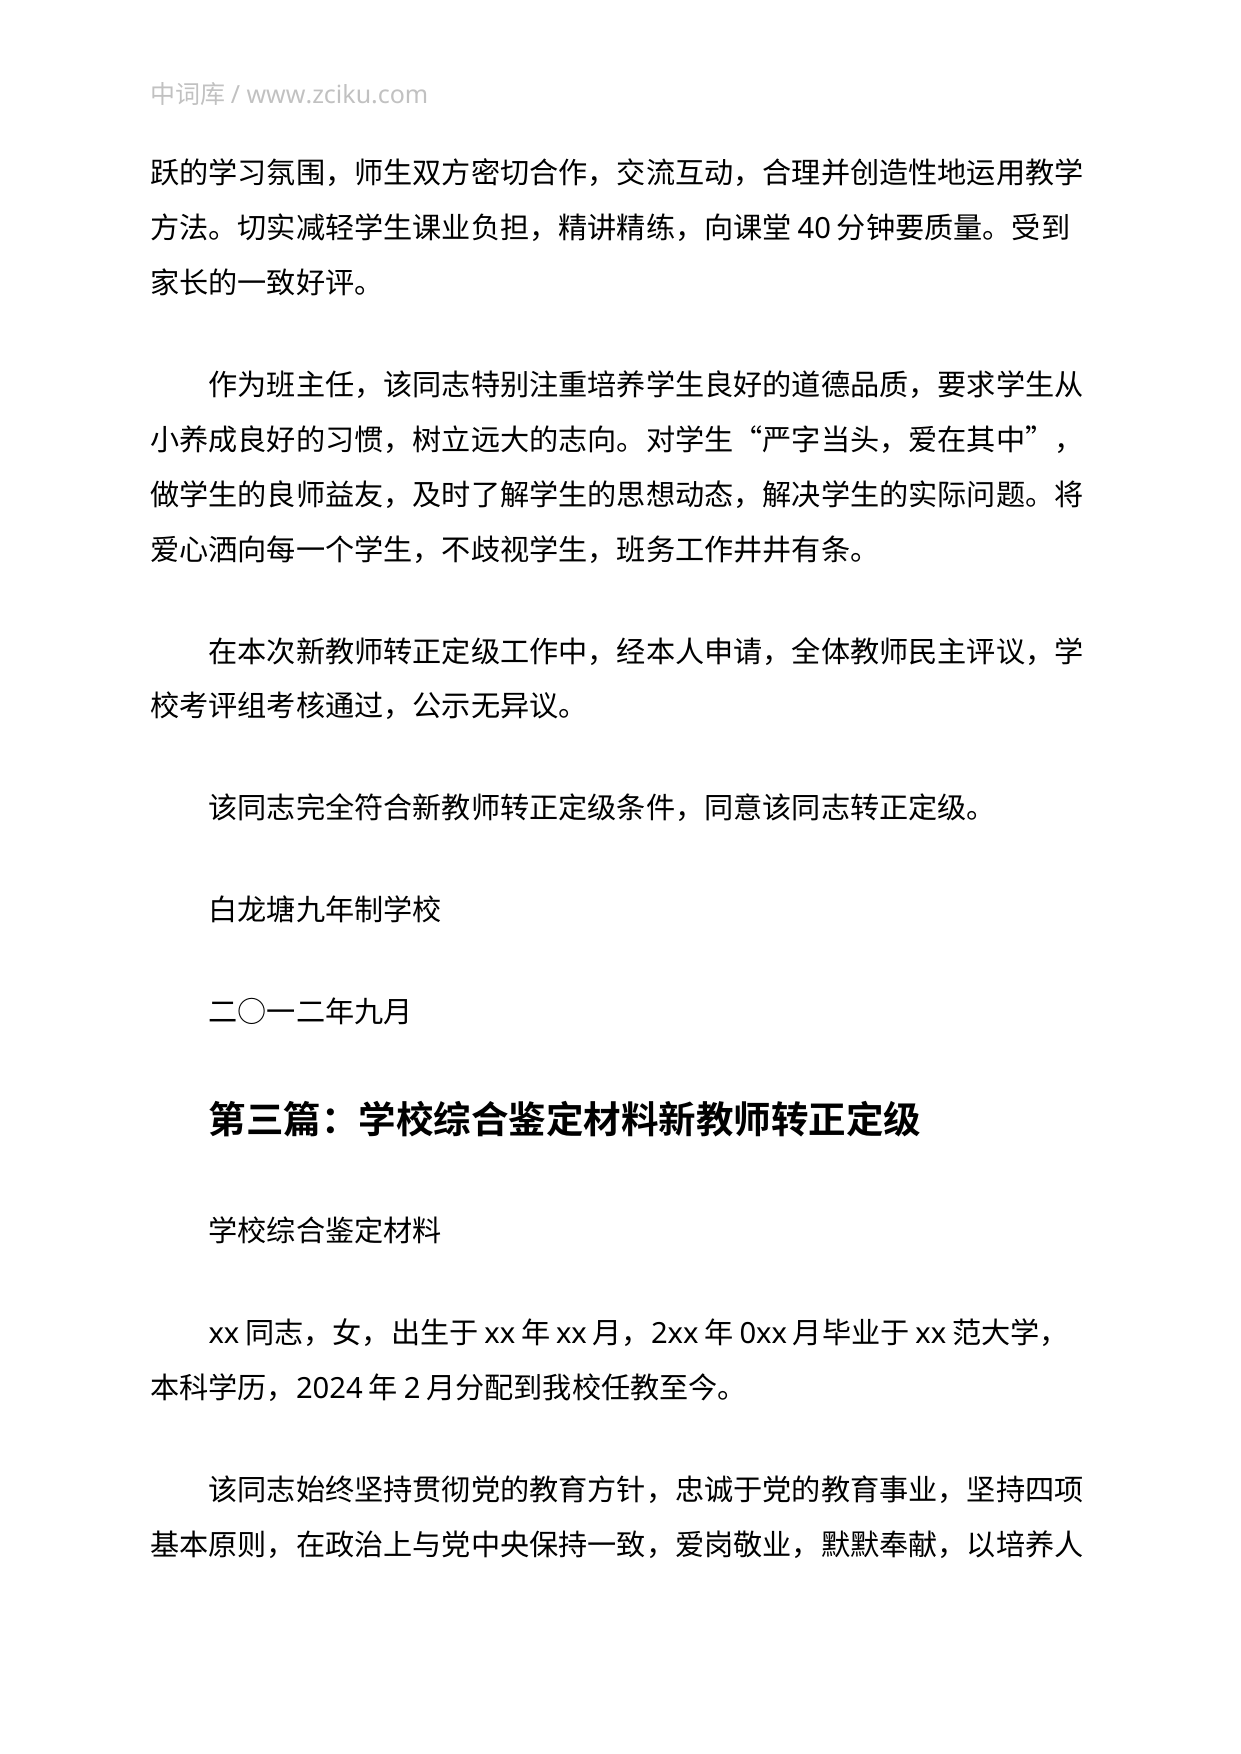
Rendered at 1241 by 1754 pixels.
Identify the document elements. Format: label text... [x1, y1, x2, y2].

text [150, 150, 1090, 302]
text 在本次新教师转正定级工作中，经本人申请，全体教师民主评议，学校考评组考核通过，公示无异议。 [150, 628, 1090, 725]
text xx同志，女，出生于xx年xx月，2xx年0xx月毕业于xx范大学，本科学历，2024年2月分配到我校任教至今。 [150, 1309, 1090, 1407]
text 作为班主任，该同志特别注重培养学生良好的道德品质，要求学生从小养成良好的习惯，树立远大的志向。对学生“严字当头，爱在其中”，做学生的良师益友，及时了解学生的思想动态，解决学生的实际问题。将爱心洒向每一个学生，不歧视学生，班务工作井井有条。 [150, 362, 1090, 569]
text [150, 1466, 1090, 1563]
text 第三篇：学校综合鉴定材料新教师转正定级 [150, 1090, 1090, 1144]
text 二○一二年九月 [150, 988, 1090, 1031]
text 学校综合鉴定材料 [150, 1207, 1090, 1250]
text 该同志完全符合新教师转正定级条件，同意该同志转正定级。 [150, 785, 1090, 827]
text 白龙塘九年制学校 [150, 887, 1090, 929]
